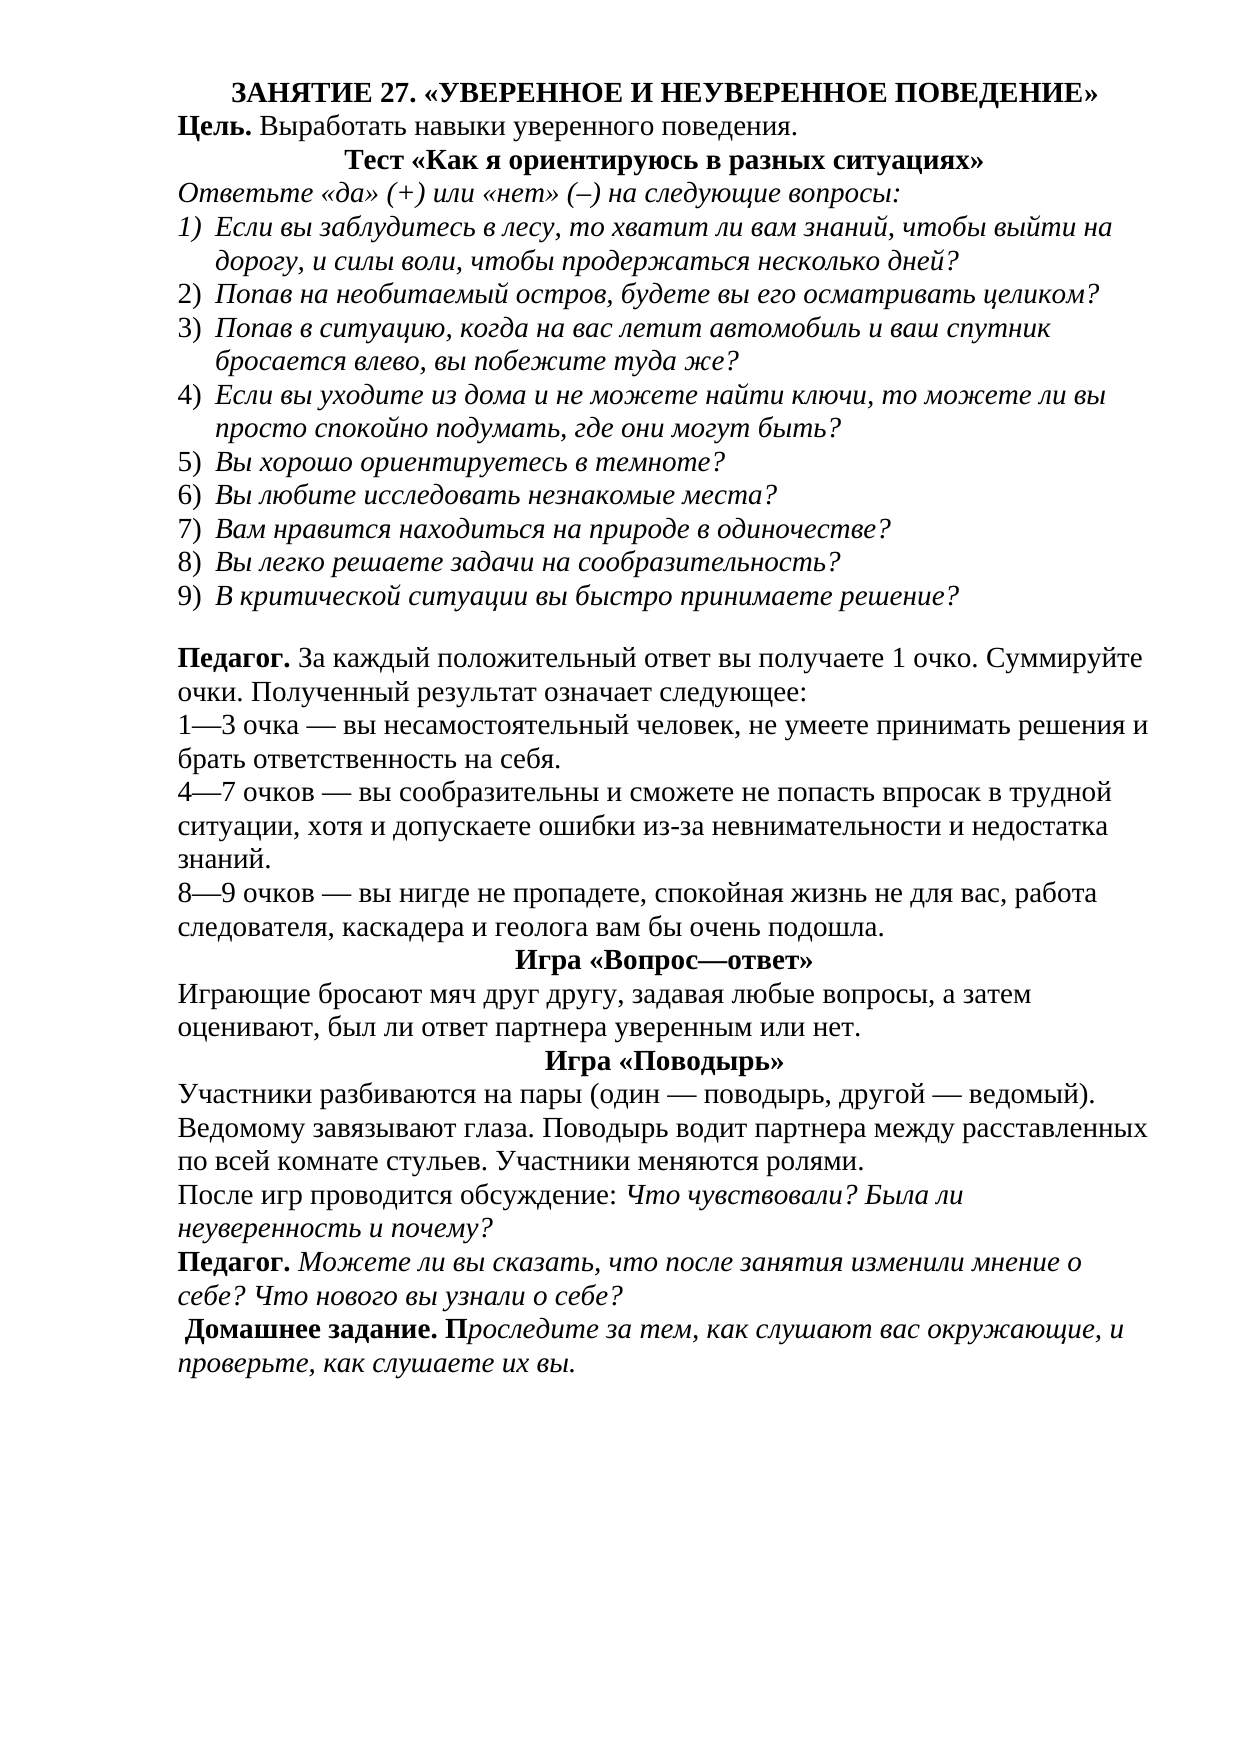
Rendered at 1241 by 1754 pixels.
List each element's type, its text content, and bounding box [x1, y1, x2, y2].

text Педагог. За каждый положительный ответ вы получаете 1 очко. Суммируйте очки. Полученный результат означает следующее: 1—3 очка — вы несамостоятельный человек, не умеете принимать решения и брать ответственность на себя. 4—7 очков — вы сообразительны и сможете не попасть впросак в трудной ситуации, хотя и допускаете ошибки из-за невнимательности и недостатка знаний. 8—9 очков — вы нигде не пропадете, спокойная жизнь не для вас, работа следователя, каскадера и геолога вам бы очень подошла. [177, 640, 1152, 942]
text Тест «Как я ориентируюсь в разных ситуациях» [177, 142, 1152, 176]
text Участники разбиваются на пары (один — поводырь, другой — ведомый). Ведомому завязывают глаза. Поводырь водит партнера между расставленных по всей комнате стульев. Участники меняются ролями. После игр проводится обсуждение: Что чувствовали? Была ли неуверенность и почему? [177, 1076, 1152, 1244]
list Вам нравится находиться на природе в одиночестве? [177, 511, 1152, 544]
subtitle ЗАНЯТИЕ 27. «УВЕРЕННОЕ И НЕУВЕРЕННОЕ ПОВЕДЕНИЕ» [177, 75, 1152, 108]
list В критической ситуации вы быстро принимаете решение? [177, 578, 1152, 640]
list Если вы заблудитесь в лесу, то хватит ли вам знаний, чтобы выйти на дорогу, и силы воли, чтобы продержаться несколько дней? [177, 209, 1152, 276]
list Попав в ситуацию, когда на вас летит автомобиль и ваш спутник бросается влево, вы побежите туда же? [177, 310, 1152, 377]
subtitle Игра «Поводырь» [177, 1043, 1152, 1076]
text Цель. Выработать навыки уверенного поведения. [177, 108, 1152, 142]
text Педагог. Можете ли вы сказать, что после занятия изменили мнение о себе? Что нового вы узнали о себе? Домашнее задание. Проследите за тем, как слушают вас окружающие, и проверьте, как слушаете их вы. [177, 1244, 1152, 1378]
list Вы легко решаете задачи на сообразительность? [177, 544, 1152, 578]
list Вы любите исследовать незнакомые места? [177, 477, 1152, 511]
list Если вы уходите из дома и не можете найти ключи, то можете ли вы просто спокойно подумать, где они могут быть? [177, 377, 1152, 444]
list Вы хорошо ориентируетесь в темноте? [177, 444, 1152, 477]
list Попав на необитаемый остров, будете вы его осматривать целиком? [177, 276, 1152, 310]
text Ответьте «да» (+) или «нет» (–) на следующие вопросы: [177, 176, 1152, 209]
text Играющие бросают мяч друг другу, задавая любые вопросы, а затем оценивают, был ли ответ партнера уверенным или нет. [177, 976, 1152, 1043]
subtitle Игра «Вопрос—ответ» [177, 942, 1152, 976]
